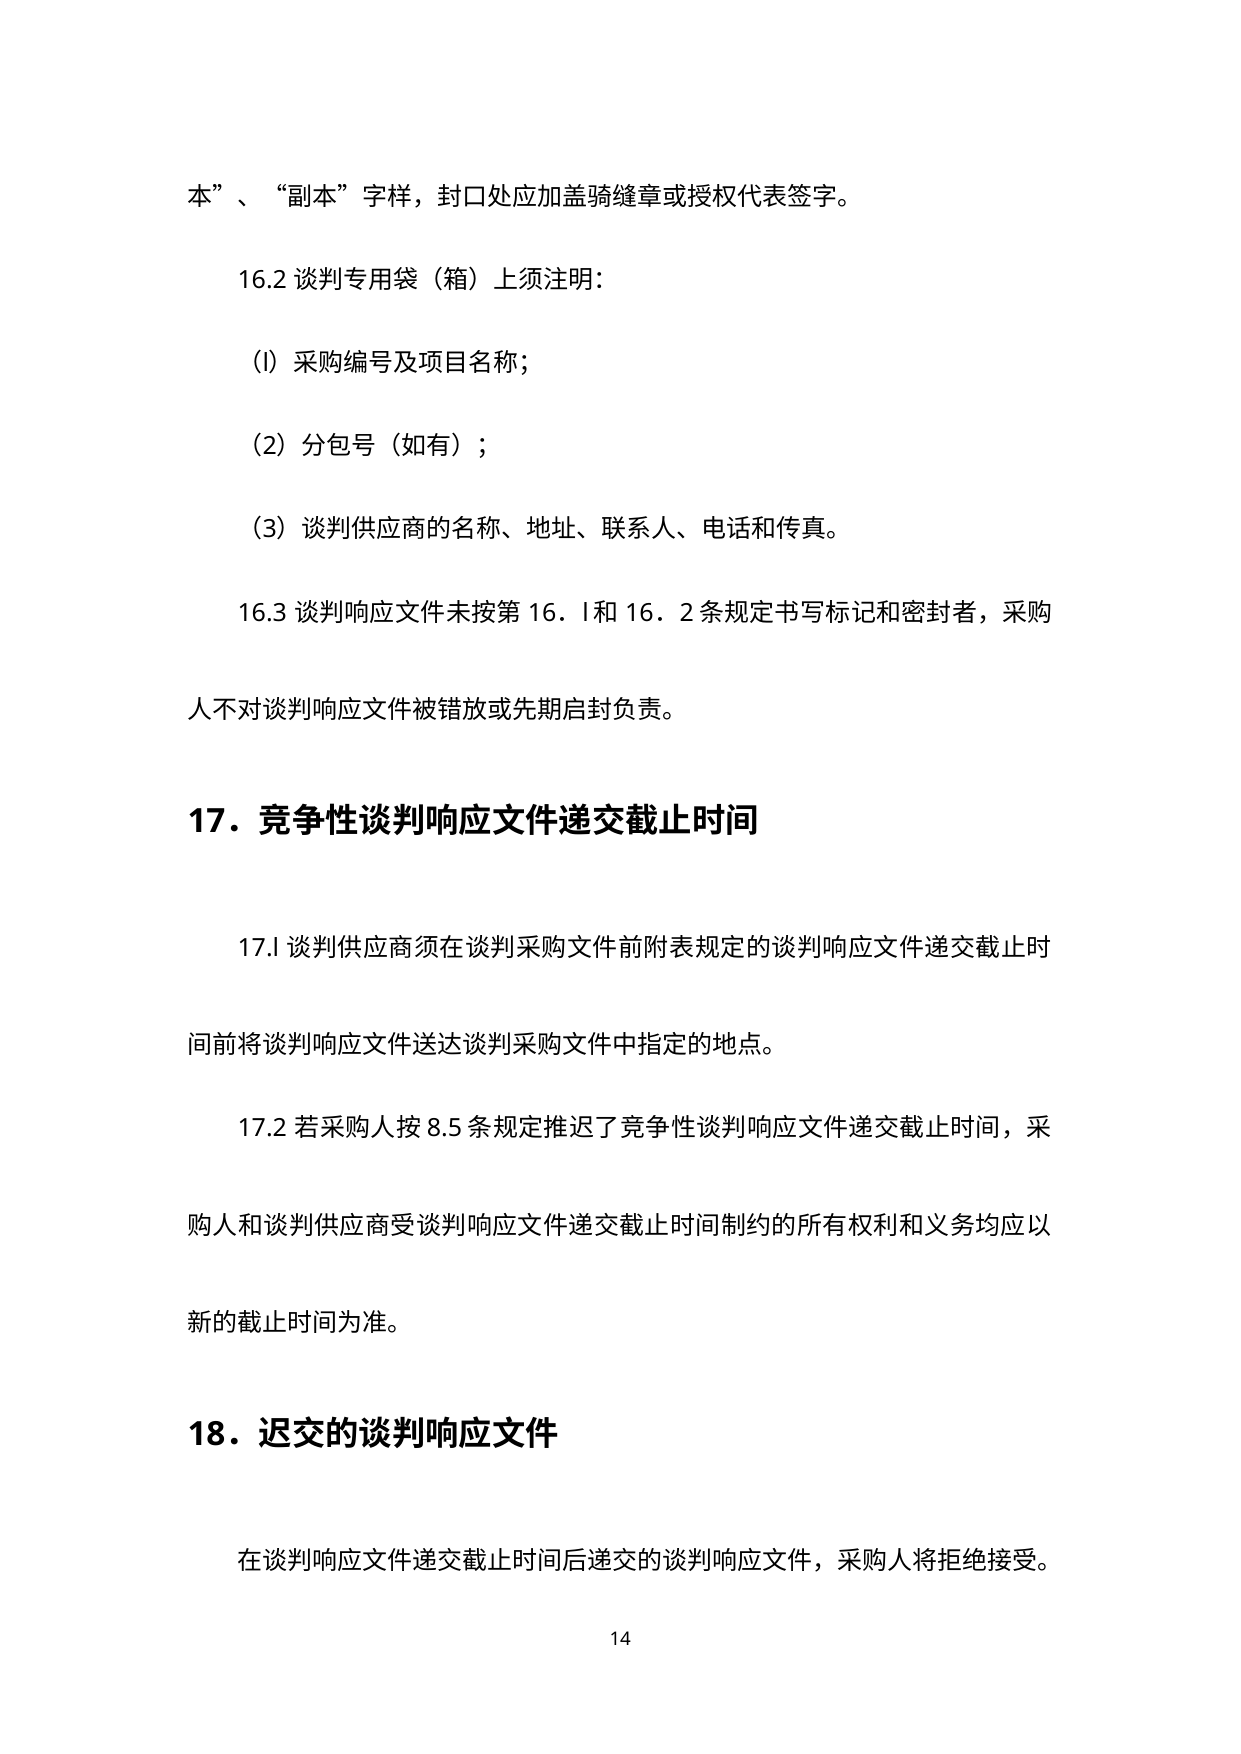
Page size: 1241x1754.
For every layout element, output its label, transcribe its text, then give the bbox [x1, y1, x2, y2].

list 16.3 谈判响应文件未按第 16．l和 16．2条规定书写标记和密封者，采购人不对谈判响应文件被错放或先期启封负责。 [187, 578, 1053, 740]
list 17.2 若采购人按8.5条规定推迟了竞争性谈判响应文件递交截止时间，采购人和谈判供应商受谈判响应文件递交截止时间制约的所有权利和义务均应以新的截止时间为准。 [187, 1093, 1053, 1353]
list （2）分包号（如有）； [187, 411, 1053, 476]
list 在谈判响应文件递交截止时间后递交的谈判响应文件，采购人将拒绝接受。 [187, 1526, 1053, 1591]
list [187, 162, 1053, 227]
subtitle 18．迟交的谈判响应文件 [187, 1398, 1053, 1463]
list 16.2 谈判专用袋（箱）上须注明： [187, 245, 1053, 310]
subtitle 17．竞争性谈判响应文件递交截止时间 [187, 785, 1053, 850]
list （3）谈判供应商的名称、地址、联系人、电话和传真。 [187, 494, 1053, 559]
list （l）采购编号及项目名称； [187, 328, 1053, 393]
list 17.l 谈判供应商须在谈判采购文件前附表规定的谈判响应文件递交截止时间前将谈判响应文件送达谈判采购文件中指定的地点。 [187, 913, 1053, 1075]
